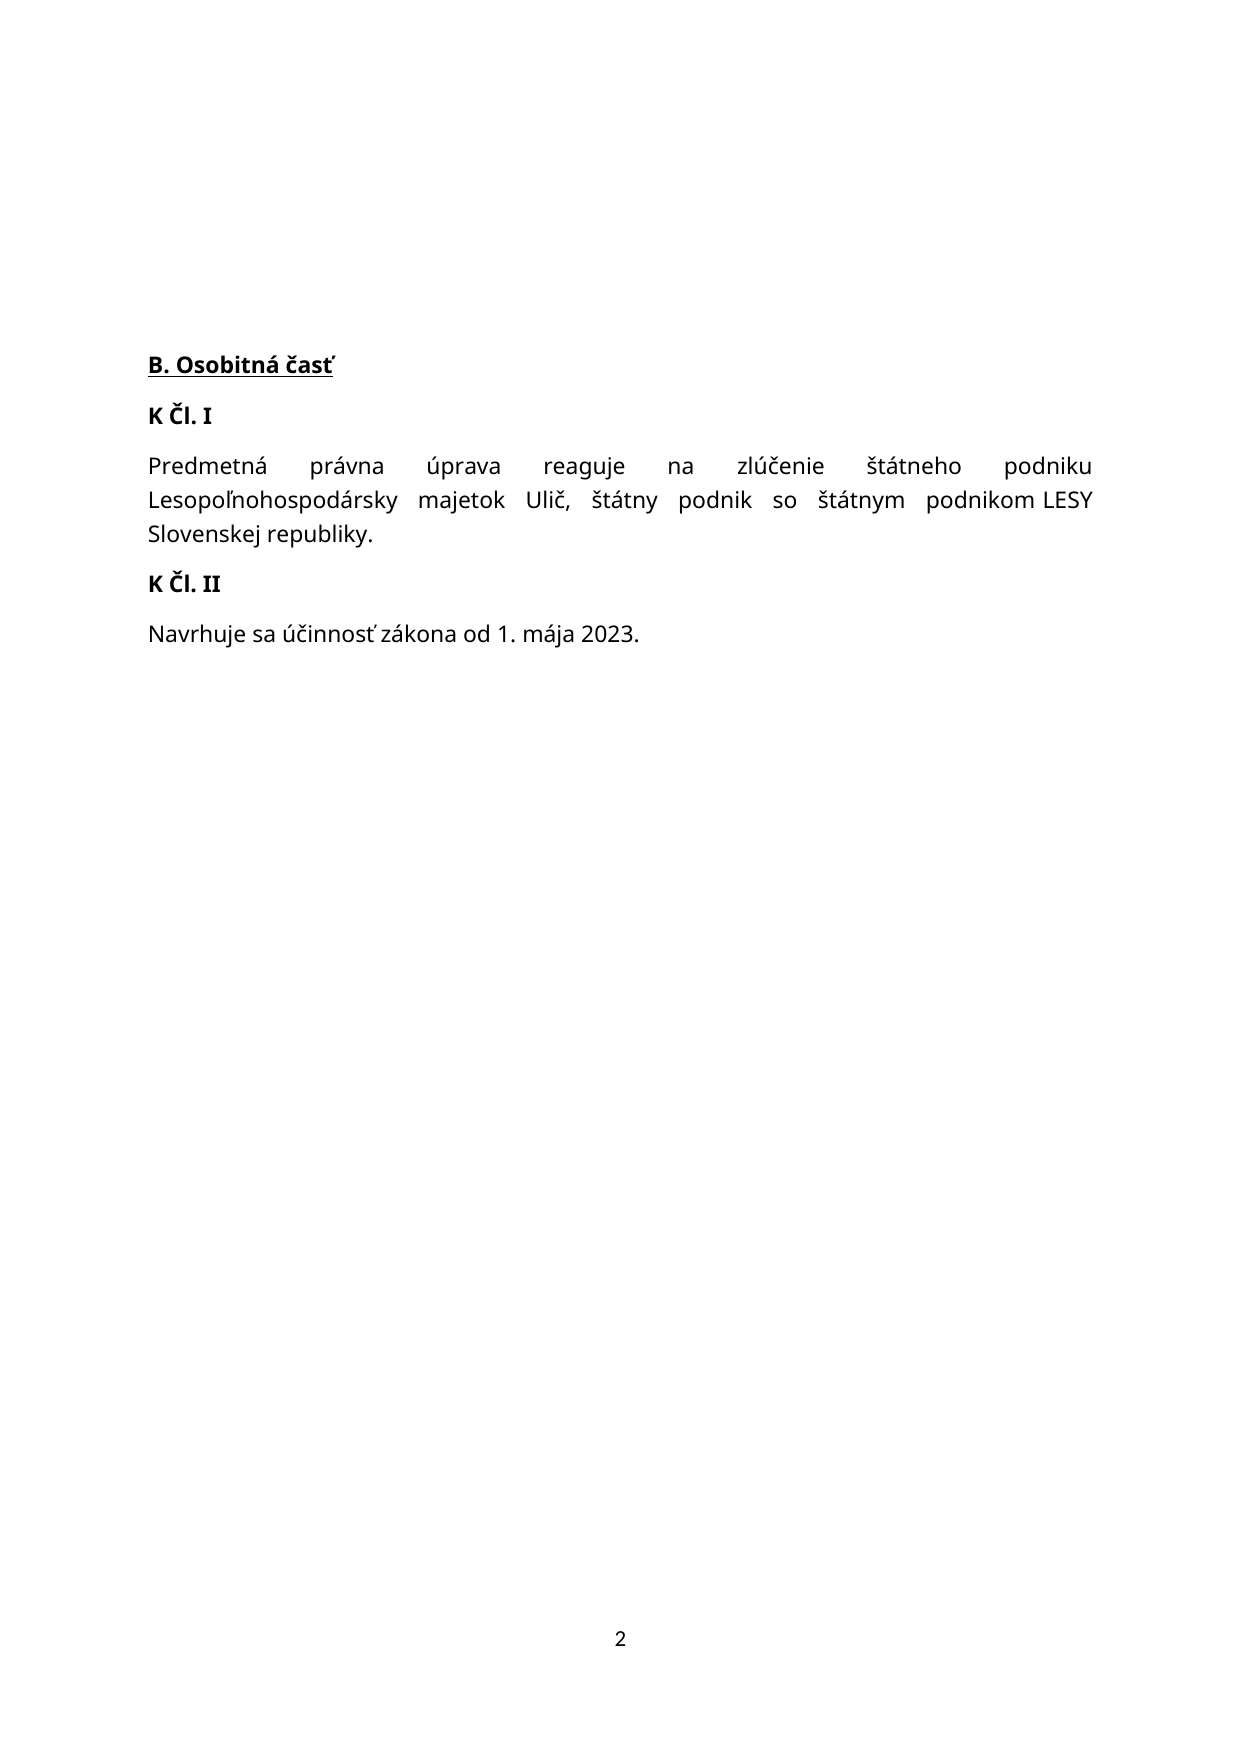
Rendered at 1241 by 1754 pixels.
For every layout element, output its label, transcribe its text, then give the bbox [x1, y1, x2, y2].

text K Čl. I [148, 400, 1093, 431]
text Navrhuje sa účinnosť zákona od 1. mája 2023. [148, 618, 1093, 650]
text K Čl. II [148, 568, 1093, 599]
text B. Osobitná časť [148, 349, 1093, 381]
text Predmetná právna úprava reaguje na zlúčenie štátneho podniku Lesopoľnohospodársky majetok Ulič, štátny podnik so štátnym podnikom LESY Slovenskej republiky. [148, 515, 1093, 549]
text Predmetná právna úprava reaguje na zlúčenie štátneho podniku Lesopoľnohospodársky majetok Ulič, štátny podnik so štátnym podnikom LESY Slovenskej republiky. [148, 450, 1093, 484]
